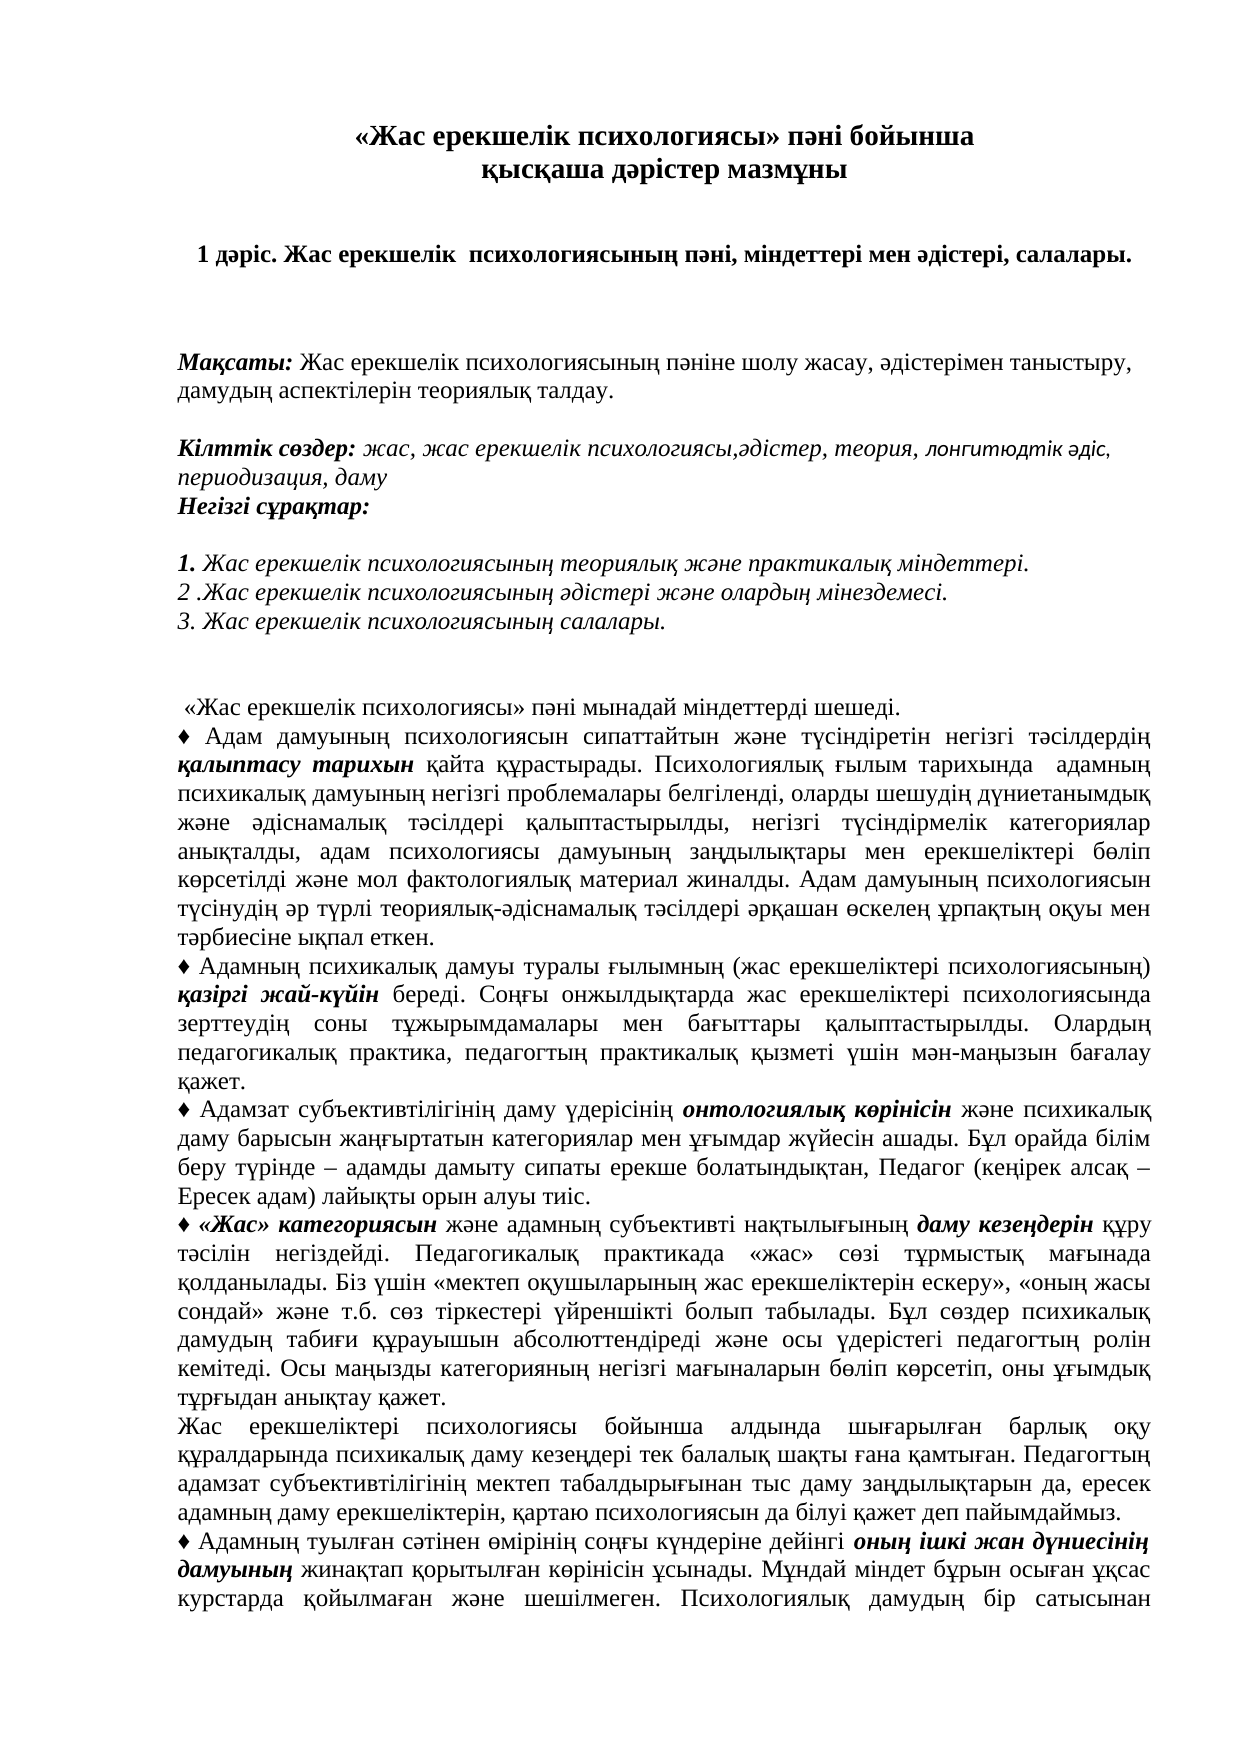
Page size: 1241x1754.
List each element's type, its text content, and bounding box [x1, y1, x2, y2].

text Мақсаты: Жас ерекшелік психологиясының пәніне шолу жасау, әдістерімен таныстыру, дамудың аспектілерін теориялық талдау. [177, 347, 1152, 404]
text «Жас ерекшелік психологиясы» пәні бойынша [177, 118, 1152, 152]
text қысқаша дәрістер мазмұны [177, 152, 1152, 185]
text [177, 1526, 1152, 1612]
text 3. Жас ерекшелік психологиясының салалары. [177, 606, 1152, 634]
text Жас ерекшеліктері психологиясы бойынша алдында шығарылған барлық оқу құралдарында психикалық даму кезеңдері тек балалық шақты ғана қамтыған. Педагогтың адамзат субъективтілігінің мектеп табалдырығынан тыс даму заңдылықтарын да, ересек адамның даму ерекшеліктерін, қартаю психологиясын да білуі қажет деп пайымдаймыз. [177, 1411, 1152, 1526]
text Негізгі сұрақтар: [177, 491, 1152, 519]
text 1 дәріс. Жас ерекшелік психологиясының пәні, міндеттері мен әдістері, салалары. [177, 239, 1152, 268]
text периодизация, даму [177, 462, 1152, 491]
text 1. Жас ерекшелік психологиясының теориялық және практикалық міндеттері. [177, 548, 1152, 577]
text 2 .Жас ерекшелік психологиясының әдістері және олардың мінездемесі. [177, 577, 1152, 606]
text Кілттік сөздер: жас, жас ерекшелік психологиясы,әдістер, теория, лонгитюдтік әдіс, [177, 433, 1152, 462]
text ♦ Адам дамуының психологиясын сипаттайтын және түсіндіретін негізгі тәсілдердің қалыптасу тарихын қайта құрастырады. Психологиялық ғылым тарихында адамның психикалық дамуының негізгі проблемалары белгіленді, оларды шешудің дүниетанымдық және әдіснамалық тәсілдері қалыптастырылды, негізгі түсіндірмелік категориялар анықталды, адам психологиясы дамуының заңдылықтары мен ерекшеліктері бөліп көрсетілді және мол фактологиялық материал жиналды. Адам дамуының психологиясын түсінудің әр түрлі теориялық-әдіснамалық тәсілдері әрқашан өскелең ұрпақтың оқуы мен тәрбиесіне ықпал еткен. [177, 721, 1152, 951]
text ♦ Адамзат субъективтілігінің даму үдерісінің онтологиялық көрінісін және психикалық даму барысын жаңғыртатын категориялар мен ұғымдар жүйесін ашады. Бұл орайда білім беру түрінде – адамды дамыту сипаты ерекше болатындықтан, Педагог (кеңірек алсақ – Ересек адам) лайықты орын алуы тиіс. [177, 1094, 1152, 1209]
text «Жас ерекшелік психологиясы» пәні мынадай міндеттерді шешеді. [177, 692, 1152, 721]
text ♦ Адамның психикалық дамуы туралы ғылымның (жас ерекшеліктері психологиясының) қазіргі жай-күйін береді. Соңғы онжылдықтарда жас ерекшеліктері психологиясында зерттеудің соны тұжырымдамалары мен бағыттары қалыптастырылды. Олардың педагогикалық практика, педагогтың практикалық қызметі үшін мән-маңызын бағалау қажет. [177, 951, 1152, 1094]
text ♦ «Жас» категориясын және адамның субъективті нақтылығының даму кезеңдерін құру тәсілін негіздейді. Педагогикалық практикада «жас» сөзі тұрмыстық мағынада қолданылады. Біз үшін «мектеп оқушыларының жас ерекшеліктерін ескеру», «оның жасы сондай» және т.б. сөз тіркестері үйреншікті болып табылады. Бұл сөздер психикалық дамудың табиғи құрауышын абсолюттендіреді және осы үдерістегі педагогтың ролін кемітеді. Осы маңызды категорияның негізгі мағыналарын бөліп көрсетіп, оны ұғымдық тұрғыдан анықтау қажет. [177, 1209, 1152, 1411]
